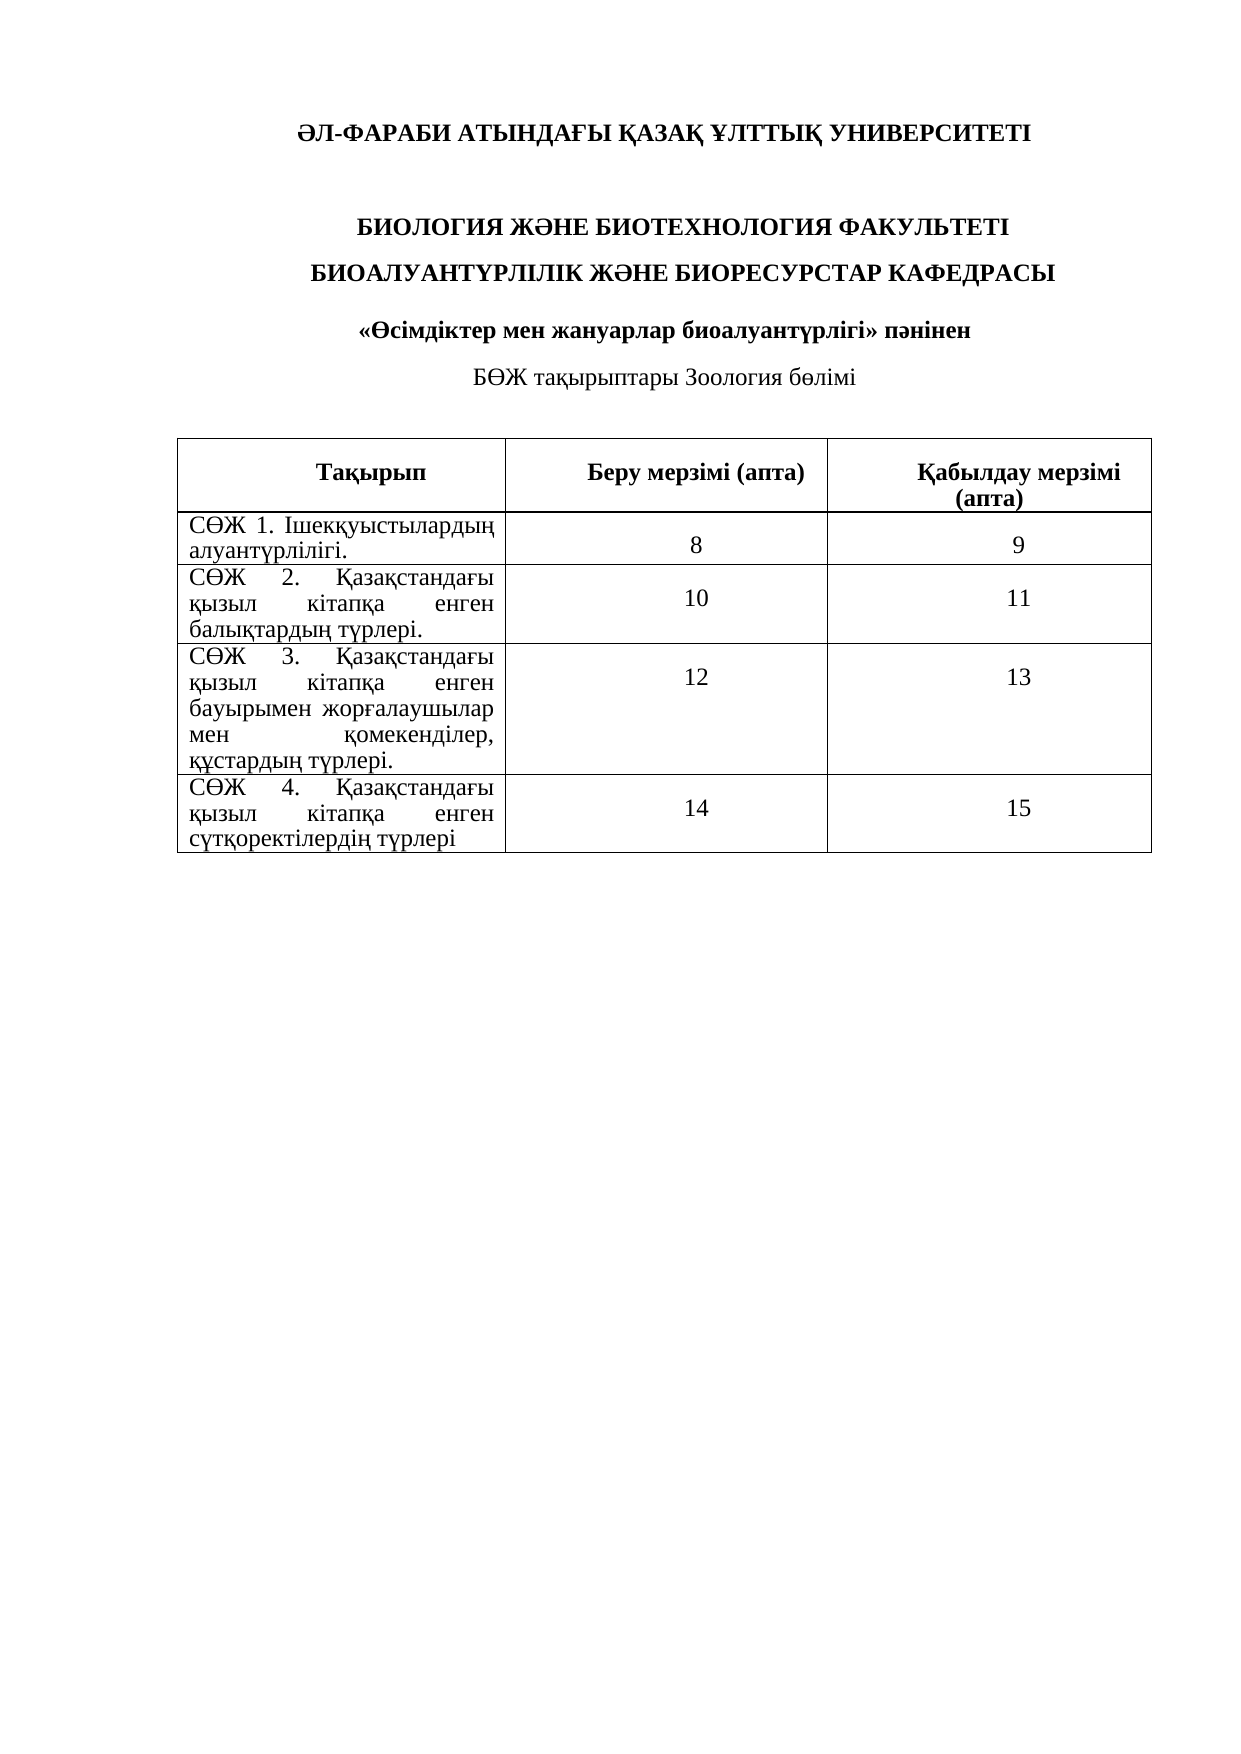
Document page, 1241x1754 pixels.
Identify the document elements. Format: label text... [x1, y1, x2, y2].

table_cell СӨЖ 2. Қазақстандағы қызыл кітапқа енген балықтардың түрлері. [178, 565, 505, 643]
table_cell СӨЖ 1. Ішекқуыстылардың алуантүрлілігі. [178, 513, 505, 564]
table_cell 9 [828, 513, 1151, 564]
title «Өсімдіктер мен жануарлар биоалуантүрлігі» пәнінен [865, 316, 1152, 344]
table_cell 12 [506, 644, 827, 773]
title ӘЛ-ФАРАБИ АТЫНДАҒЫ ҚАЗАҚ ҰЛТТЫҚ УНИВЕРСИТЕТІ [177, 118, 1152, 147]
table_cell СӨЖ 4. Қазақстандағы қызыл кітапқа енген сүтқоректілердің түрлері [178, 775, 505, 852]
title «Өсімдіктер мен жануарлар биоалуантүрлігі» пәнінен [177, 316, 371, 344]
table_header Қабылдау мерзімі (апта) [828, 439, 1151, 511]
text БӨЖ тақырыптары Зоология бөлімі [177, 365, 1152, 391]
table_cell 11 [828, 565, 1151, 643]
text Биология және биотехнология факультеті [214, 214, 1152, 240]
table_cell 10 [506, 565, 827, 643]
table_cell 13 [828, 644, 1151, 773]
table_cell 8 [506, 513, 827, 564]
table_header Тақырып [178, 439, 505, 511]
table_cell 15 [828, 775, 1151, 852]
text Биоалуантүрлілік және биоресурстар КАФЕДРАСЫ [214, 261, 1152, 287]
table_cell 14 [506, 775, 827, 852]
table_header Беру мерзімі (апта) [506, 439, 827, 511]
table_cell СӨЖ 3. Қазақстандағы қызыл кітапқа енген бауырымен жорғалаушылар мен қомекенділер, құстардың түрлері. [178, 644, 505, 773]
